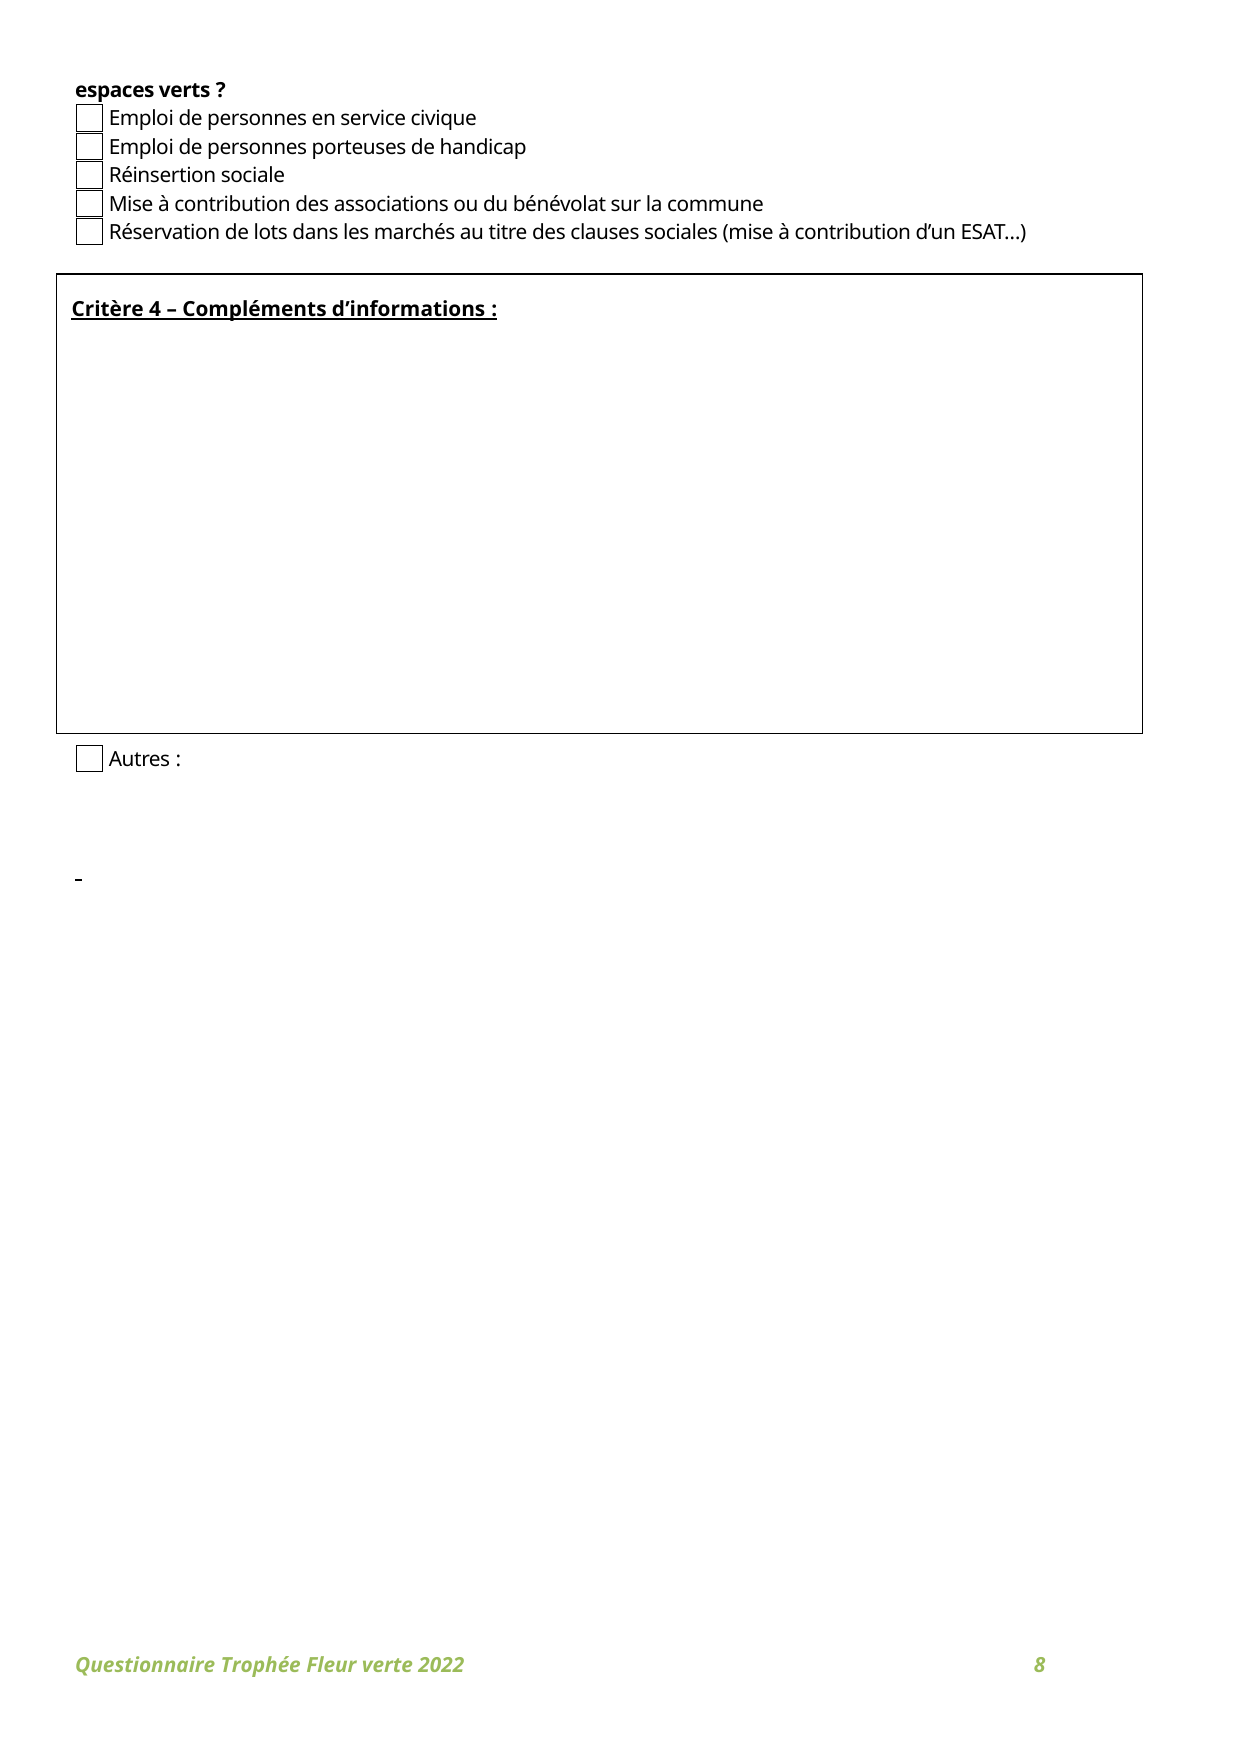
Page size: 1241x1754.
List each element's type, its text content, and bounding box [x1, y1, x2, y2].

subtitle Réinsertion sociale [75, 160, 1165, 189]
subtitle Réservation de lots dans les marchés au titre des clauses sociales (mise à contribution d’un ESAT…) [75, 217, 1165, 246]
subtitle Emploi de personnes en service civique [75, 103, 1165, 132]
subtitle Emploi de personnes porteuses de handicap [75, 132, 1165, 160]
subtitle Mise à contribution des associations ou du bénévolat sur la commune [75, 189, 1165, 217]
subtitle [75, 75, 1165, 103]
subtitle Autres : [75, 246, 1165, 773]
